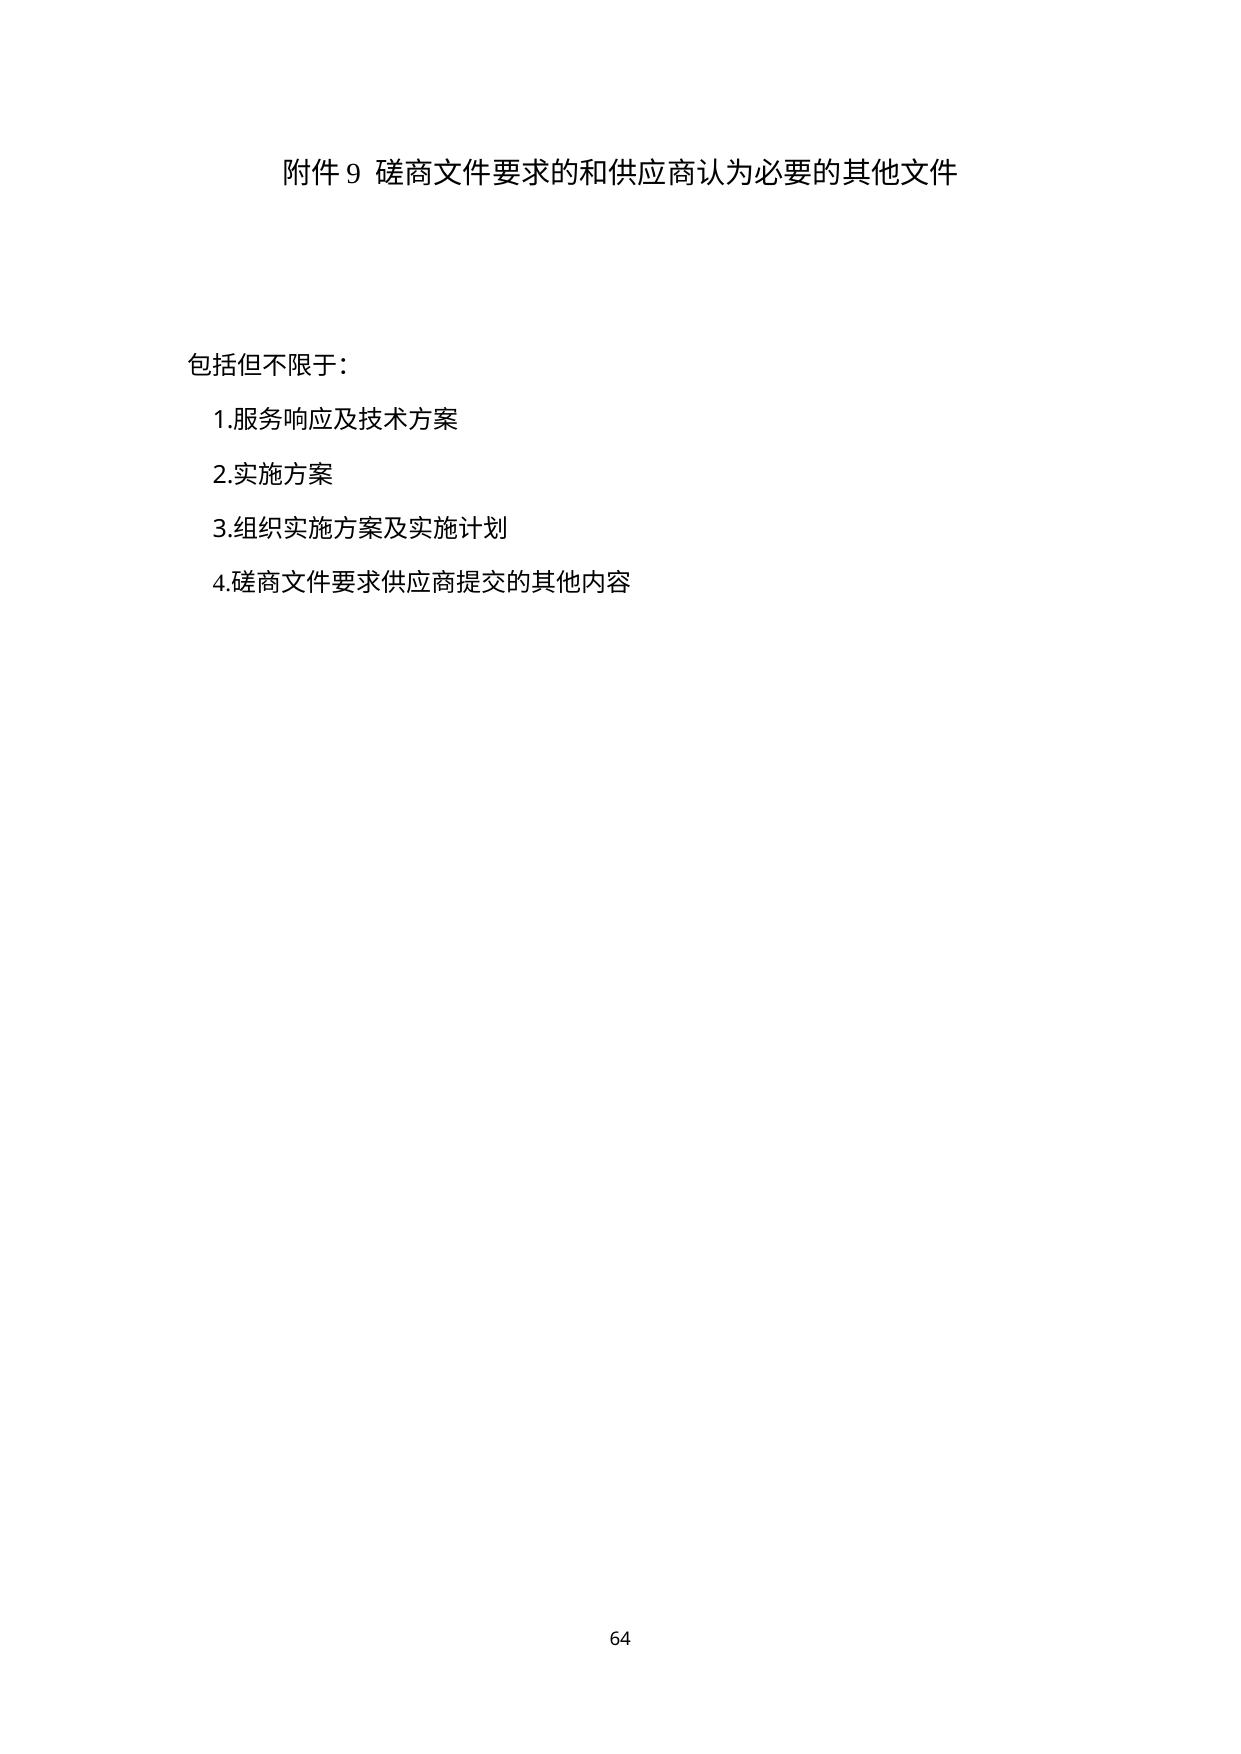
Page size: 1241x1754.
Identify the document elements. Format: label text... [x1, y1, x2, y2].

text 1.服务响应及技术方案 [112, 400, 1128, 436]
text 4.磋商文件要求供应商提交的其他内容 [112, 563, 1128, 599]
text 包括但不限于： [112, 345, 1128, 382]
text 2.实施方案 [112, 454, 1128, 490]
text 附件9 磋商文件要求的和供应商认为必要的其他文件 [112, 150, 1128, 192]
text 3.组织实施方案及实施计划 [112, 508, 1128, 545]
